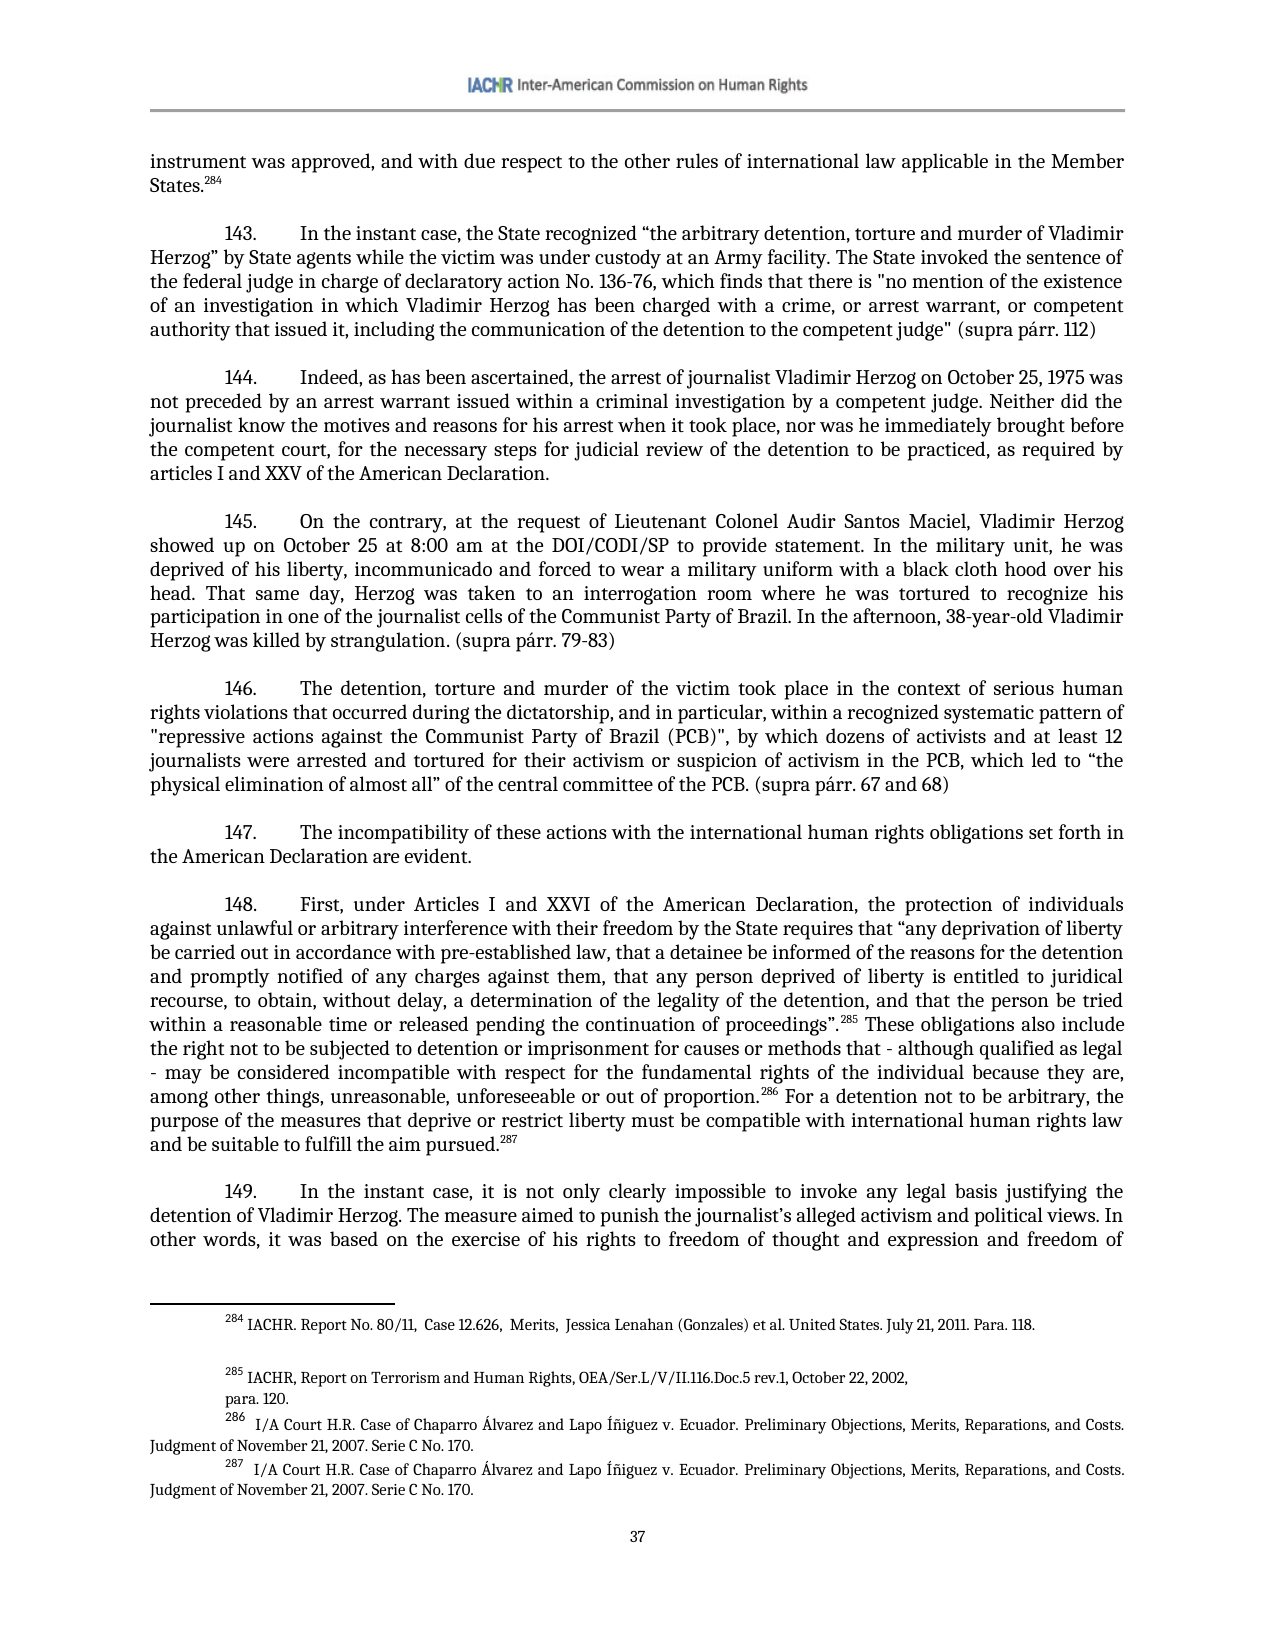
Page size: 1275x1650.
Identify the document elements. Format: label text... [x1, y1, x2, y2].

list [150, 1180, 1125, 1252]
list The incompatibility of these actions with the international human rights obligations set forth in the American Declaration are evident. [150, 821, 1125, 869]
list In the instant case, the State recognized “the arbitrary detention, torture and murder of Vladimir Herzog” by State agents while the victim was under custody at an Army facility. The State invoked the sentence of the federal judge in charge of declaratory action No. 136-76, which finds that there is "no mention of the existence of an investigation in which Vladimir Herzog has been charged with a crime, or arrest warrant, or competent authority that issued it, including the communication of the detention to the competent judge" (supra párr. 112) [150, 222, 1125, 342]
list The detention, torture and murder of the victim took place in the context of serious human rights violations that occurred during the dictatorship, and in particular, within a recognized systematic pattern of "repressive actions against the Communist Party of Brazil (PCB)", by which dozens of activists and at least 12 journalists were arrested and tortured for their activism or suspicion of activism in the PCB, which led to “the physical elimination of almost all” of the central committee of the PCB. (supra párr. 67 and 68) [150, 677, 1125, 797]
picture [456, 74, 819, 95]
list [150, 150, 1125, 198]
list On the contrary, at the request of Lieutenant Colonel Audir Santos Maciel, Vladimir Herzog showed up on October 25 at 8:00 am at the DOI/CODI/SP to provide statement. In the military unit, he was deprived of his liberty, incommunicado and forced to wear a military uniform with a black cloth hood over his head. That same day, Herzog was taken to an interrogation room where he was tortured to recognize his participation in one of the journalist cells of the Communist Party of Brazil. In the afternoon, 38-year-old Vladimir Herzog was killed by strangulation. (supra párr. 79-83) [150, 509, 1125, 653]
list First, under Articles I and XXVI of the American Declaration, the protection of individuals against unlawful or arbitrary interference with their freedom by the State requires that “any deprivation of liberty be carried out in accordance with pre-established law, that a detainee be informed of the reasons for the detention and promptly notified of any charges against them, that any person deprived of liberty is entitled to juridical recourse, to obtain, without delay, a determination of the legality of the detention, and that the person be tried within a reasonable time or released pending the continuation of proceedings”. These obligations also include the right not to be subjected to detention or imprisonment for causes or methods that - although qualified as legal - may be considered incompatible with respect for the fundamental rights of the individual because they are, among other things, unreasonable, unforeseeable or out of proportion. For a detention not to be arbitrary, the purpose of the measures that deprive or restrict liberty must be compatible with international human rights law and be suitable to fulfill the aim pursued. [150, 893, 1125, 1156]
list Indeed, as has been ascertained, the arrest of journalist Vladimir Herzog on October 25, 1975 was not preceded by an arrest warrant issued within a criminal investigation by a competent judge. Neither did the journalist know the motives and reasons for his arrest when it took place, nor was he immediately brought before the competent court, for the necessary steps for judicial review of the detention to be practiced, as required by articles I and XXV of the American Declaration. [150, 366, 1125, 485]
